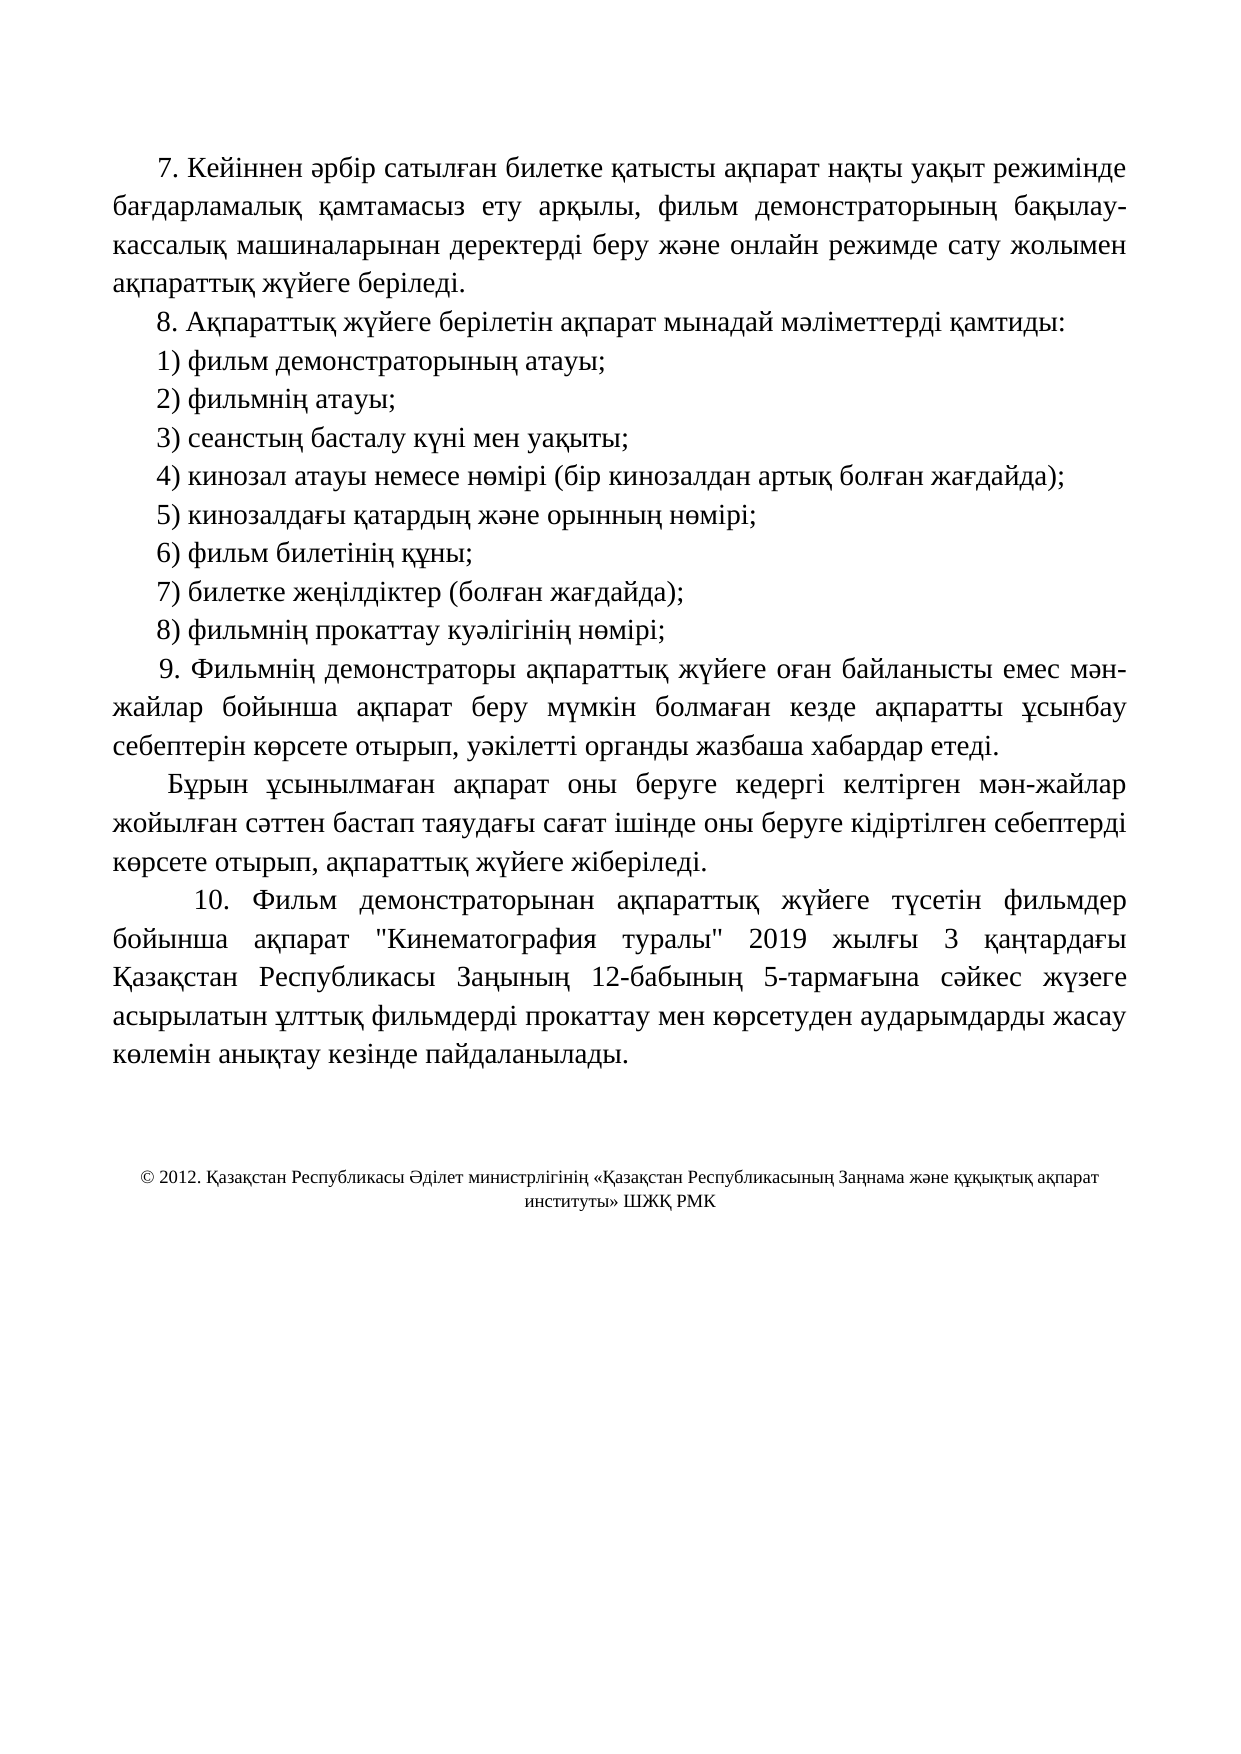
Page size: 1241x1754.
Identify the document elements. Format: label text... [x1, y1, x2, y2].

text Бұрын ұсынылмаған ақпарат оны беруге кедергі келтірген мән-жайлар жойылған сәттен бастап таяудағы сағат ішінде оны беруге кідіртілген себептерді көрсете отырып, ақпараттық жүйеге жіберіледі. [112, 767, 1128, 877]
text 9. Фильмнің демонстраторы ақпараттық жүйеге оған байланысты емес мән-жайлар бойынша ақпарат беру мүмкін болмаған кезде ақпаратты ұсынбау себептерін көрсете отырып, уәкілетті органды жазбаша хабардар етеді. [112, 651, 1128, 762]
text 7) билетке жеңілдіктер (болған жағдайда); [112, 574, 1128, 607]
text 8) фильмнің прокаттау куәлігінің нөмірі; [112, 612, 1128, 646]
text 8. Ақпараттық жүйеге берілетін ақпарат мынадай мәліметтерді қамтиды: [112, 304, 1128, 338]
text 10. Фильм демонстраторынан ақпараттық жүйеге түсетін фильмдер бойынша ақпарат "Кинематография туралы" 2019 жылғы 3 қаңтардағы Қазақстан Республикасы Заңының 12-бабының 5-тармағына сәйкес жүзеге асырылатын ұлттық фильмдерді прокаттау мен көрсетуден аударымдарды жасау көлемін анықтау кезінде пайдаланылады. [112, 882, 1128, 1070]
text 6) фильм билетінің құны; [112, 535, 1128, 569]
text 7. Кейіннен әрбір сатылған билетке қатысты ақпарат нақты уақыт режимінде бағдарламалық қамтамасыз ету арқылы, фильм демонстраторының бақылау-кассалық машиналарынан деректерді беру және онлайн режимде сату жолымен ақпараттық жүйеге беріледі. [112, 150, 1128, 299]
text 1) фильм демонстраторының атауы; [112, 343, 1128, 376]
text © 2012. Қазақстан Республикасы Әділет министрлігінің «Қазақстан Республикасының Заңнама және құқықтық ақпарат институты» ШЖҚ РМК [112, 1166, 1128, 1212]
text 5) кинозалдағы қатардың және орынның нөмірі; [112, 497, 1128, 530]
text 4) кинозал атауы немесе нөмірі (бір кинозалдан артық болған жағдайда); [112, 458, 1128, 492]
text 3) сеанстың басталу күні мен уақыты; [112, 420, 1128, 453]
text 2) фильмнің атауы; [112, 381, 1128, 415]
